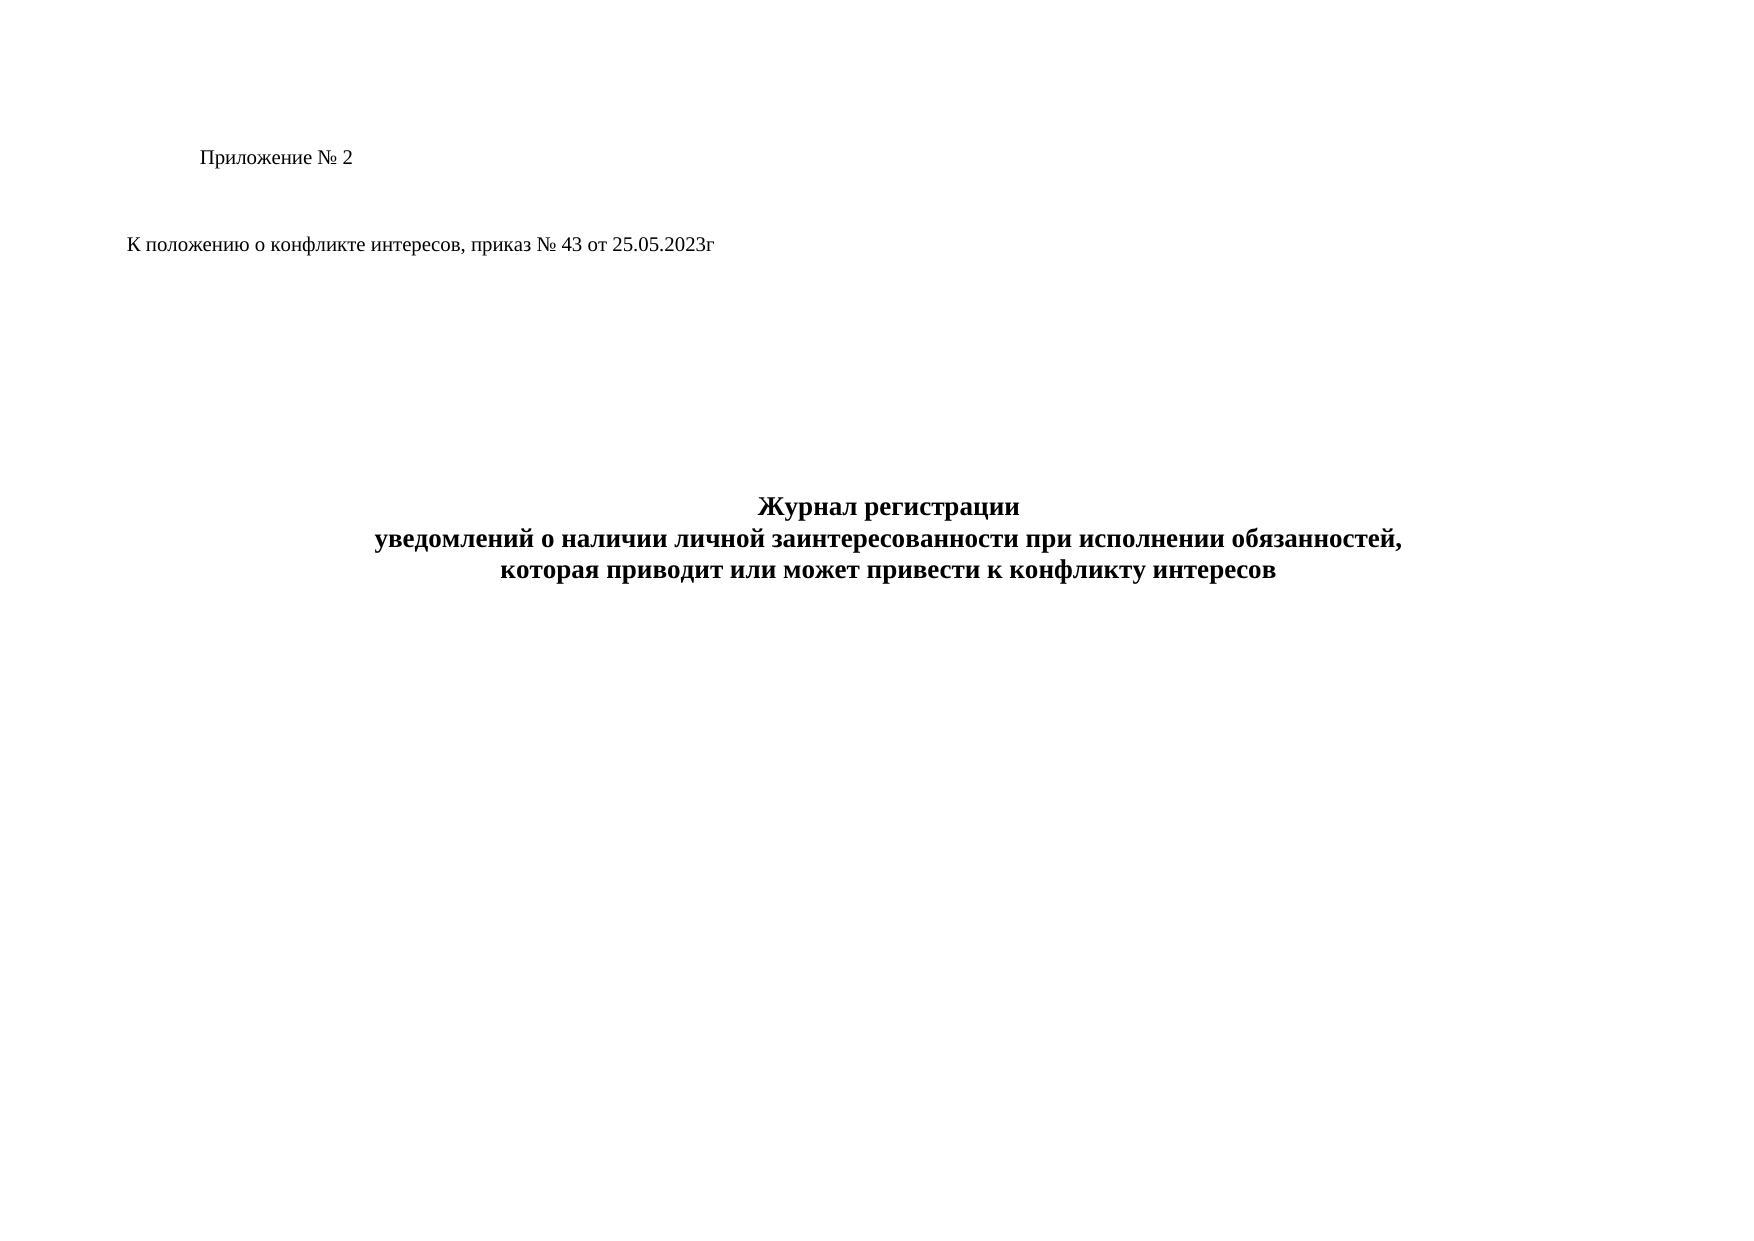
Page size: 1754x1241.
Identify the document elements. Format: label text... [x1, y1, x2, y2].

text Приложение № 2 [127, 140, 1642, 171]
text К положению о конфликте интересов, приказ № 43 от 25.05.2023г [127, 227, 1642, 257]
text уведомлений о наличии личной заинтересованности при исполнении обязанностей, которая приводит или может привести к конфликту интересов [135, 522, 1642, 585]
text Журнал регистрации [135, 491, 1642, 522]
